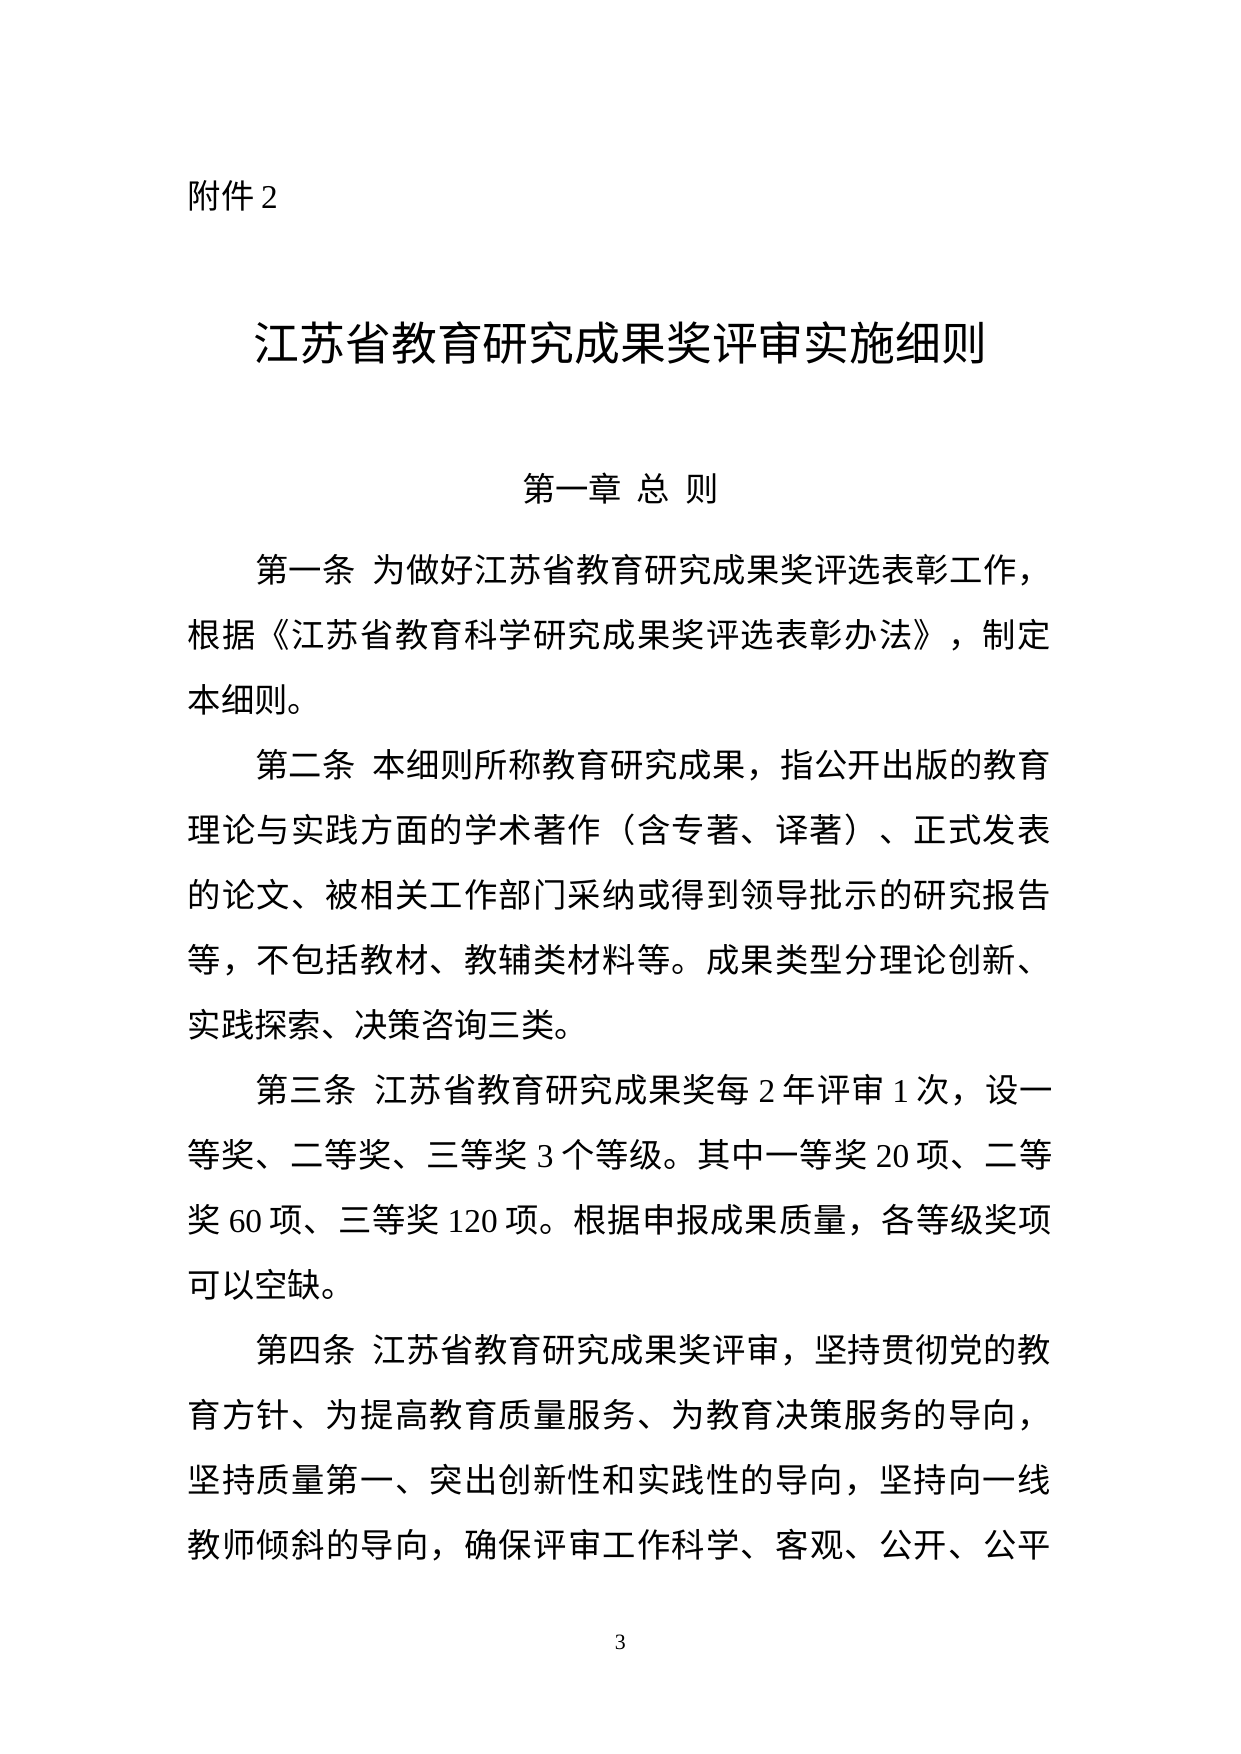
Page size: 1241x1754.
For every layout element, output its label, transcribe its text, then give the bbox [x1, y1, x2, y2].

text 第一章 总 则 [187, 454, 1053, 519]
text 第一条 为做好江苏省教育研究成果奖评选表彰工作，根据《江苏省教育科学研究成果奖评选表彰办法》，制定本细则。 [187, 536, 1053, 731]
text 江苏省教育研究成果奖评审实施细则 [187, 292, 1053, 389]
text 第二条 本细则所称教育研究成果，指公开出版的教育理论与实践方面的学术著作（含专著、译著）、正式发表的论文、被相关工作部门采纳或得到领导批示的研究报告等，不包括教材、教辅类材料等。成果类型分理论创新、实践探索、决策咨询三类。 [187, 731, 1053, 1056]
text 附件2 [187, 162, 1053, 227]
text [187, 1316, 1053, 1576]
text 第三条 江苏省教育研究成果奖每2年评审1次，设一等奖、二等奖、三等奖3个等级。其中一等奖20项、二等奖60项、三等奖120项。根据申报成果质量，各等级奖项可以空缺。 [187, 1056, 1053, 1316]
